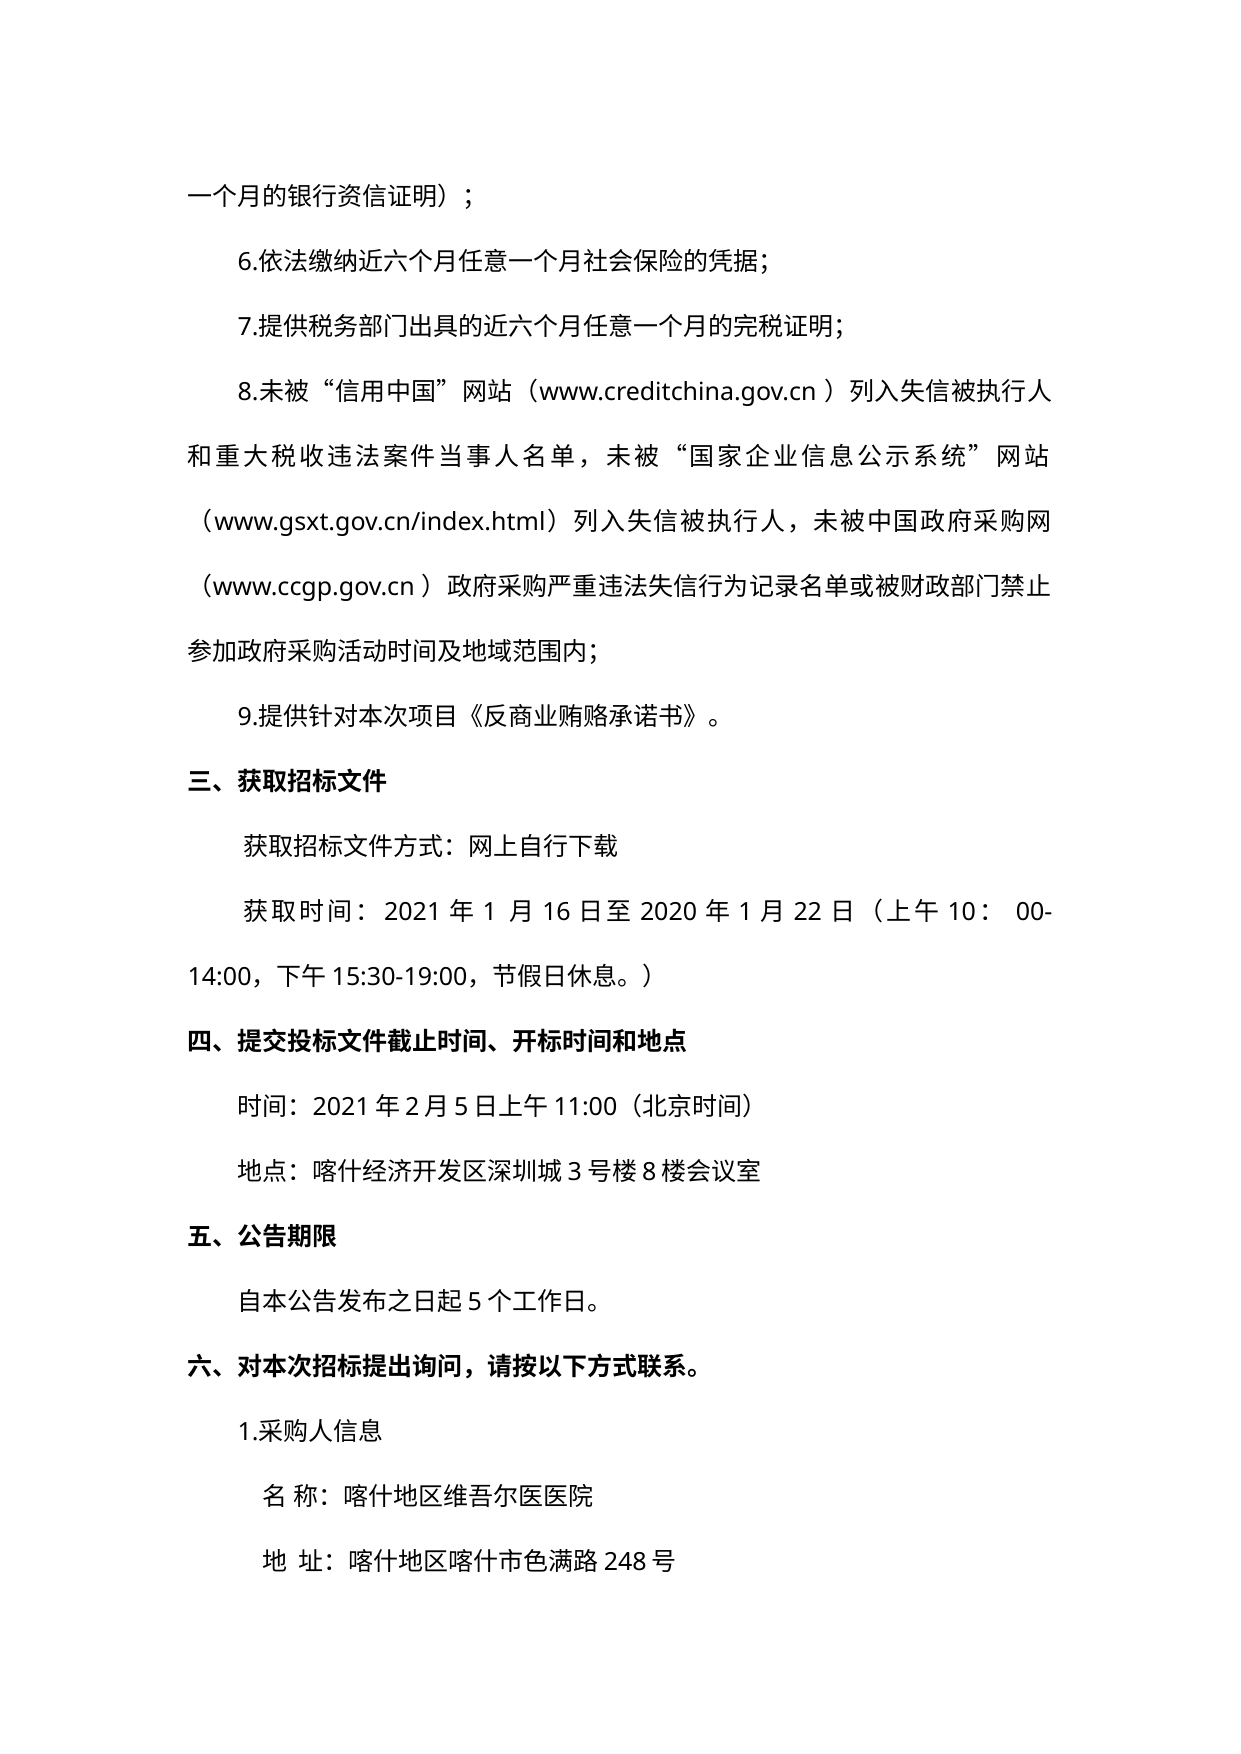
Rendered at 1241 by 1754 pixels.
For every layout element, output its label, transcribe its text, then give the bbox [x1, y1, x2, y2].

subtitle 五、公告期限 [187, 1202, 1053, 1267]
subtitle 六、对本次招标提出询问，请按以下方式联系。 [187, 1332, 1053, 1397]
text 9.提供针对本次项目《反商业贿赂承诺书》。 [187, 682, 1053, 747]
text 自本公告发布之日起5个工作日。 [187, 1267, 1053, 1332]
text 7.提供税务部门出具的近六个月任意一个月的完税证明； [187, 292, 1053, 357]
text 6.依法缴纳近六个月任意一个月社会保险的凭据； [187, 227, 1053, 292]
text 1.采购人信息 [187, 1397, 1053, 1462]
text 名 称：喀什地区维吾尔医医院 [187, 1462, 1053, 1527]
text 8.未被“信用中国”网站（www.creditchina.gov.cn ）列入失信被执行人和重大税收违法案件当事人名单，未被“国家企业信息公示系统”网站（www.gsxt.gov.cn/index.html）列入失信被执行人，未被中国政府采购网（www.ccgp.gov.cn ）政府采购严重违法失信行为记录名单或被财政部门禁止参加政府采购活动时间及地域范围内； [187, 357, 1053, 682]
text 时间：2021年2月5日上午11:00（北京时间） [187, 1072, 1053, 1137]
text 地点：喀什经济开发区深圳城3号楼8楼会议室 [187, 1137, 1053, 1202]
subtitle 四、提交投标文件截止时间、开标时间和地点 [187, 1007, 1053, 1072]
text 获取时间：2021年1 月16日至2020年1月22日（上午10： 00-14:00，下午15:30-19:00，节假日休息。） [187, 877, 1053, 1007]
text 三、获取招标文件 [187, 747, 1053, 812]
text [187, 162, 1053, 227]
text 地 址：喀什地区喀什市色满路248号 [187, 1527, 1053, 1592]
text 获取招标文件方式：网上自行下载 [187, 812, 1053, 877]
